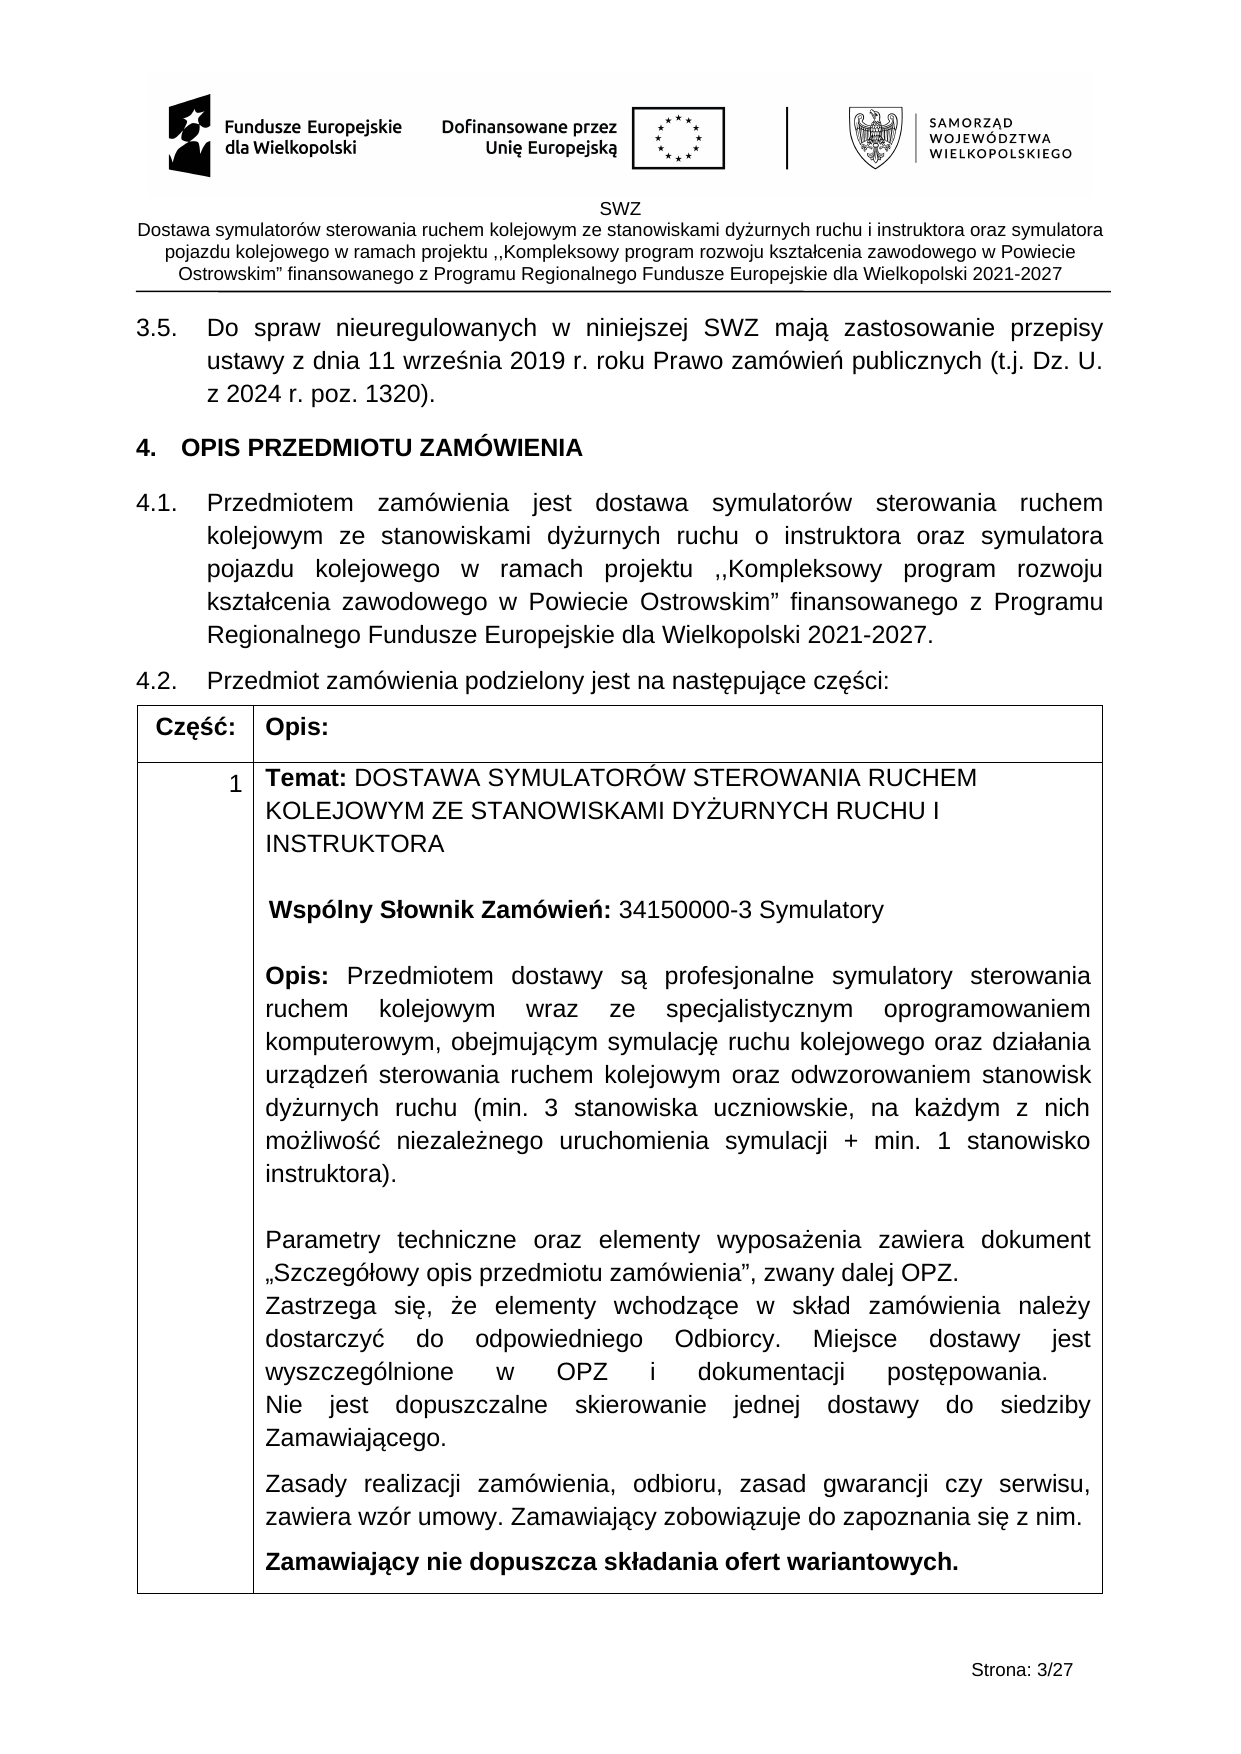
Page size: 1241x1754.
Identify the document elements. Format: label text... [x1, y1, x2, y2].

table_header Opis: [254, 706, 1102, 762]
subtitle Opis przedmiotu zamówienia [136, 432, 1104, 461]
subtitle Przedmiot zamówienia podzielony jest na następujące części: [136, 666, 1104, 694]
table_header Część: [138, 706, 253, 762]
subtitle Przedmiotem zamówienia jest dostawa symulatorów sterowania ruchem kolejowym ze stanowiskami dyżurnych ruchu o instruktora oraz symulatora pojazdu kolejowego w ramach projektu ,,Kompleksowy program rozwoju kształcenia zawodowego w Powiecie Ostrowskim” finansowanego z Programu Regionalnego Fundusze Europejskie dla Wielkopolski 2021-2027. [136, 488, 1104, 649]
table_cell 1 [138, 763, 253, 1593]
picture [148, 73, 1092, 198]
subtitle Do spraw nieuregulowanych w niniejszej SWZ mają zastosowanie przepisy ustawy z dnia 11 września 2019 r. roku Prawo zamówień publicznych (t.j. Dz. U. z 2024 r. poz. 1320). [136, 313, 1104, 407]
